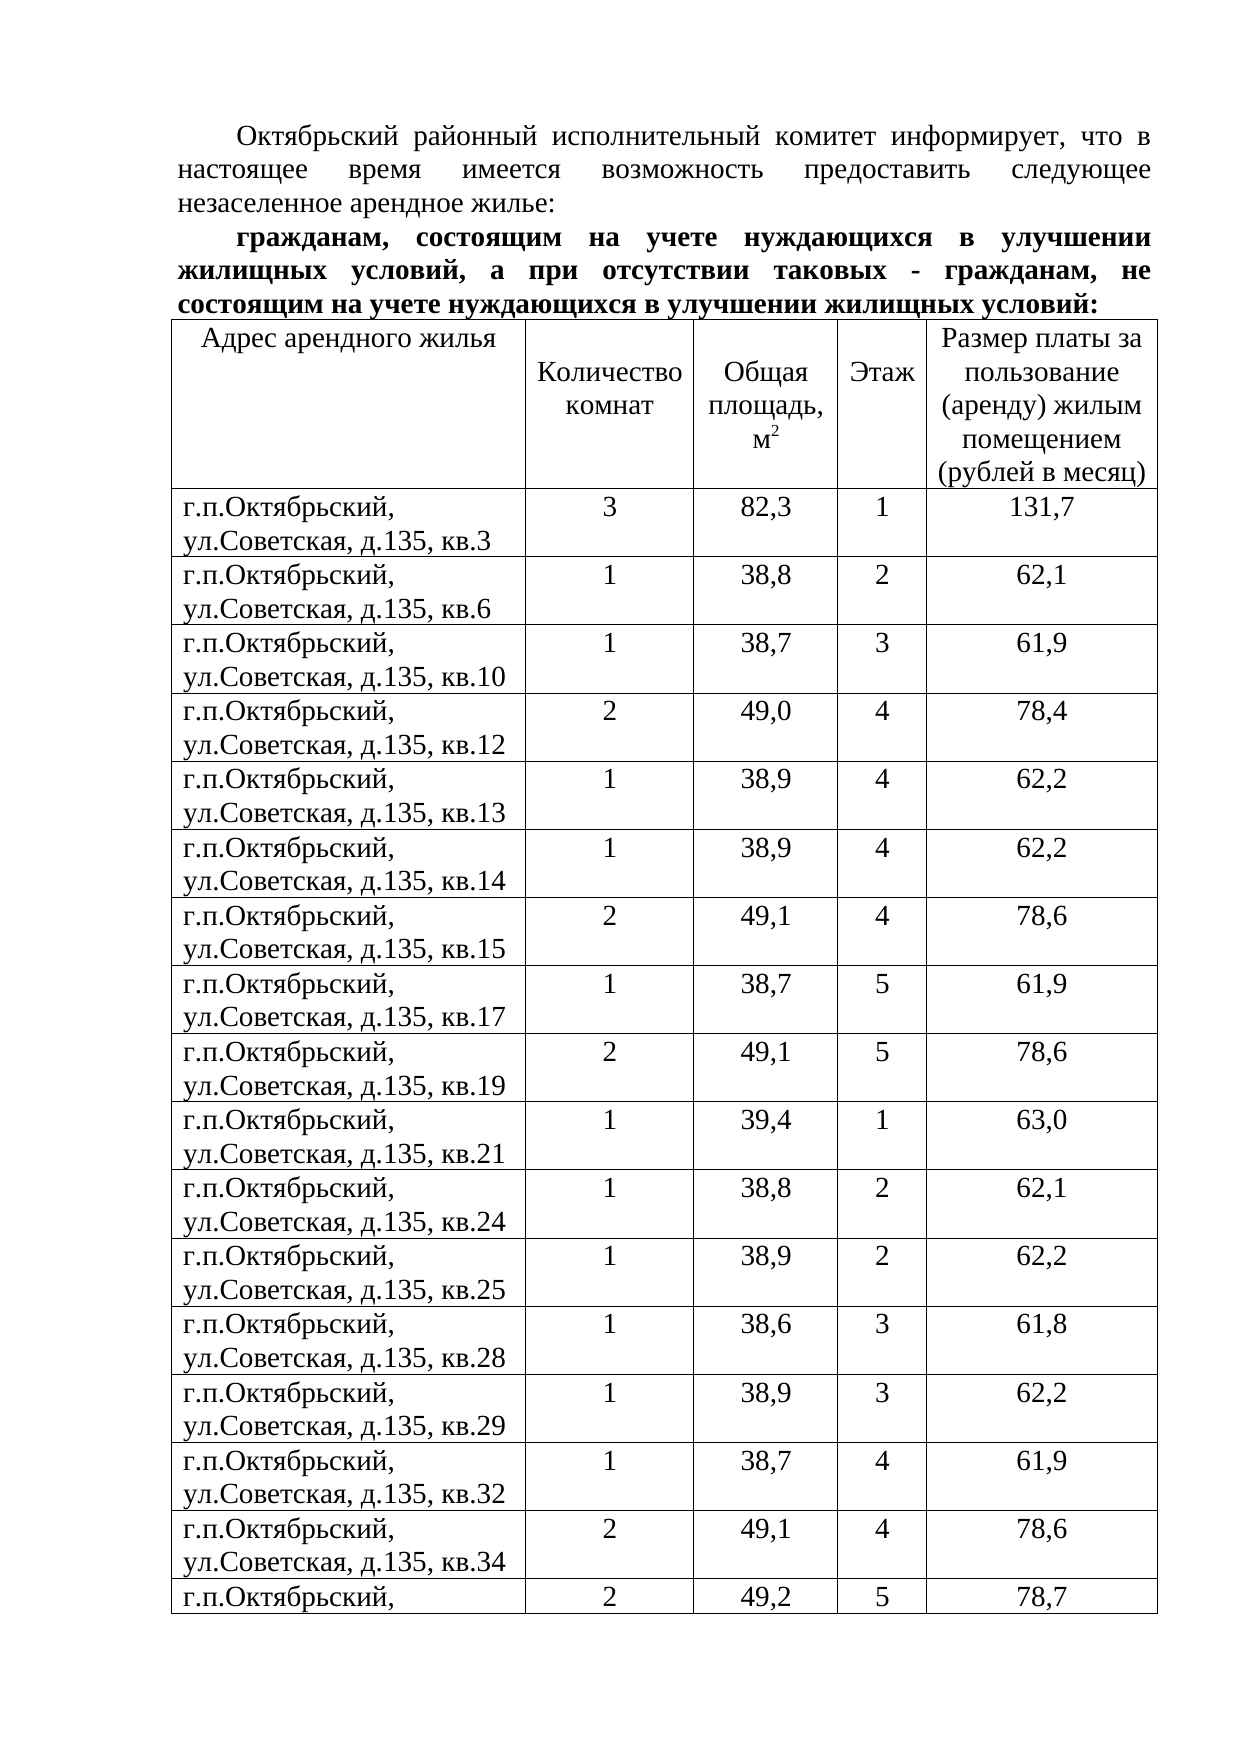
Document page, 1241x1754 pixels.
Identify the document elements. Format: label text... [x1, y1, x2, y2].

table_cell 78,4 [927, 694, 1157, 761]
table_cell 4 [838, 762, 926, 829]
table_cell 2 [526, 898, 693, 965]
table_cell 1 [526, 625, 693, 692]
table_cell 39,4 [694, 1102, 837, 1169]
table_cell 61,8 [927, 1307, 1157, 1374]
table_cell 2 [526, 1511, 693, 1578]
table_cell г.п.Октябрьский, ул.Советская, д.135, кв.29 [172, 1375, 525, 1442]
table_cell 2 [526, 694, 693, 761]
table_cell г.п.Октябрьский, ул.Советская, д.135, кв.19 [172, 1034, 525, 1101]
table_cell 49,1 [694, 1511, 837, 1578]
table_cell 2 [838, 1239, 926, 1306]
table_cell 5 [838, 1034, 926, 1101]
table_header Этаж [838, 320, 926, 488]
table_cell 62,2 [927, 830, 1157, 897]
table_cell 38,8 [694, 557, 837, 624]
table_cell 38,8 [694, 1170, 837, 1237]
table_header Количество комнат [526, 320, 693, 488]
table_cell 62,2 [927, 1375, 1157, 1442]
table_cell 61,9 [927, 966, 1157, 1033]
table_cell г.п.Октябрьский, ул.Советская, д.135, кв.34 [172, 1511, 525, 1578]
table_cell 4 [838, 830, 926, 897]
table_cell 63,0 [927, 1102, 1157, 1169]
table_cell 3 [838, 625, 926, 692]
table_cell 82,3 [694, 489, 837, 556]
table_cell 49,0 [694, 694, 837, 761]
table_cell 2 [526, 1034, 693, 1101]
table_cell г.п.Октябрьский, ул.Советская, д.135, кв.28 [172, 1307, 525, 1374]
table_cell 1 [526, 966, 693, 1033]
table_cell 49,2 [694, 1579, 837, 1613]
table_cell 1 [526, 1102, 693, 1169]
table_cell 38,6 [694, 1307, 837, 1374]
table_cell 4 [838, 694, 926, 761]
table_cell 49,1 [694, 898, 837, 965]
table_cell 1 [838, 489, 926, 556]
table_cell 62,2 [927, 1239, 1157, 1306]
table_cell 5 [838, 966, 926, 1033]
table_cell г.п.Октябрьский, ул.Советская, д.135, кв.24 [172, 1170, 525, 1237]
table_cell 78,6 [927, 1034, 1157, 1101]
table_cell 38,9 [694, 1239, 837, 1306]
table_cell г.п.Октябрьский, ул.Советская, д.135, кв.10 [172, 625, 525, 692]
table_cell 3 [838, 1375, 926, 1442]
table_cell г.п.Октябрьский, ул.Советская, д.135, кв.6 [172, 557, 525, 624]
table_cell 38,7 [694, 1443, 837, 1510]
table_cell 1 [526, 1170, 693, 1237]
table_cell 1 [526, 1307, 693, 1374]
table_cell г.п.Октябрьский, ул.Советская, д.135, кв.12 [172, 694, 525, 761]
table_header Размер платы за пользование (аренду) жилым помещением (рублей в месяц) [927, 320, 1157, 488]
table_cell 2 [838, 1170, 926, 1237]
table_cell 1 [526, 1375, 693, 1442]
table_cell 38,7 [694, 625, 837, 692]
table_cell 38,7 [694, 966, 837, 1033]
table_cell 2 [838, 557, 926, 624]
table_header Общая площадь, м2 [694, 320, 837, 488]
table_cell 1 [838, 1102, 926, 1169]
table_cell 61,9 [927, 1443, 1157, 1510]
text Октябрьский районный исполнительный комитет информирует, что в настоящее время имеется возможность предоставить следующее незаселенное арендное жилье: [177, 118, 1152, 219]
table_cell 61,9 [927, 625, 1157, 692]
table_cell 78,6 [927, 898, 1157, 965]
table_cell 62,1 [927, 557, 1157, 624]
table_cell г.п.Октябрьский, ул.Советская, д.135, кв.13 [172, 762, 525, 829]
text гражданам, состоящим на учете нуждающихся в улучшении жилищных условий, а при отсутствии таковых - гражданам, не состоящим на учете нуждающихся в улучшении жилищных условий: [177, 219, 1152, 319]
table_cell 1 [526, 557, 693, 624]
table_cell 38,9 [694, 762, 837, 829]
table_cell г.п.Октябрьский, ул.Советская, д.135, кв.32 [172, 1443, 525, 1510]
table_cell 78,7 [927, 1579, 1157, 1613]
table_cell 3 [526, 489, 693, 556]
table_cell 4 [838, 1511, 926, 1578]
table_cell 5 [838, 1579, 926, 1613]
table_cell г.п.Октябрьский, ул.Советская, д.135, кв.14 [172, 830, 525, 897]
table_cell г.п.Октябрьский, ул.Советская, д.135, кв.15 [172, 898, 525, 965]
table_cell 78,6 [927, 1511, 1157, 1578]
table_cell 1 [526, 1239, 693, 1306]
table_cell 38,9 [694, 1375, 837, 1442]
table_cell 49,1 [694, 1034, 837, 1101]
table_cell 3 [838, 1307, 926, 1374]
table_cell 4 [838, 898, 926, 965]
table_cell 131,7 [927, 489, 1157, 556]
table_header Адрес арендного жилья [172, 320, 525, 488]
table_cell 62,2 [927, 762, 1157, 829]
table_cell 38,9 [694, 830, 837, 897]
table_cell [172, 1579, 525, 1613]
table_cell г.п.Октябрьский, ул.Советская, д.135, кв.17 [172, 966, 525, 1033]
table_cell 2 [526, 1579, 693, 1613]
table_cell г.п.Октябрьский, ул.Советская, д.135, кв.25 [172, 1239, 525, 1306]
table_cell 4 [838, 1443, 926, 1510]
table_cell 62,1 [927, 1170, 1157, 1237]
table_cell 1 [526, 830, 693, 897]
table_cell г.п.Октябрьский, ул.Советская, д.135, кв.21 [172, 1102, 525, 1169]
table_cell г.п.Октябрьский, ул.Советская, д.135, кв.3 [172, 489, 525, 556]
table_cell 1 [526, 762, 693, 829]
table_cell 1 [526, 1443, 693, 1510]
